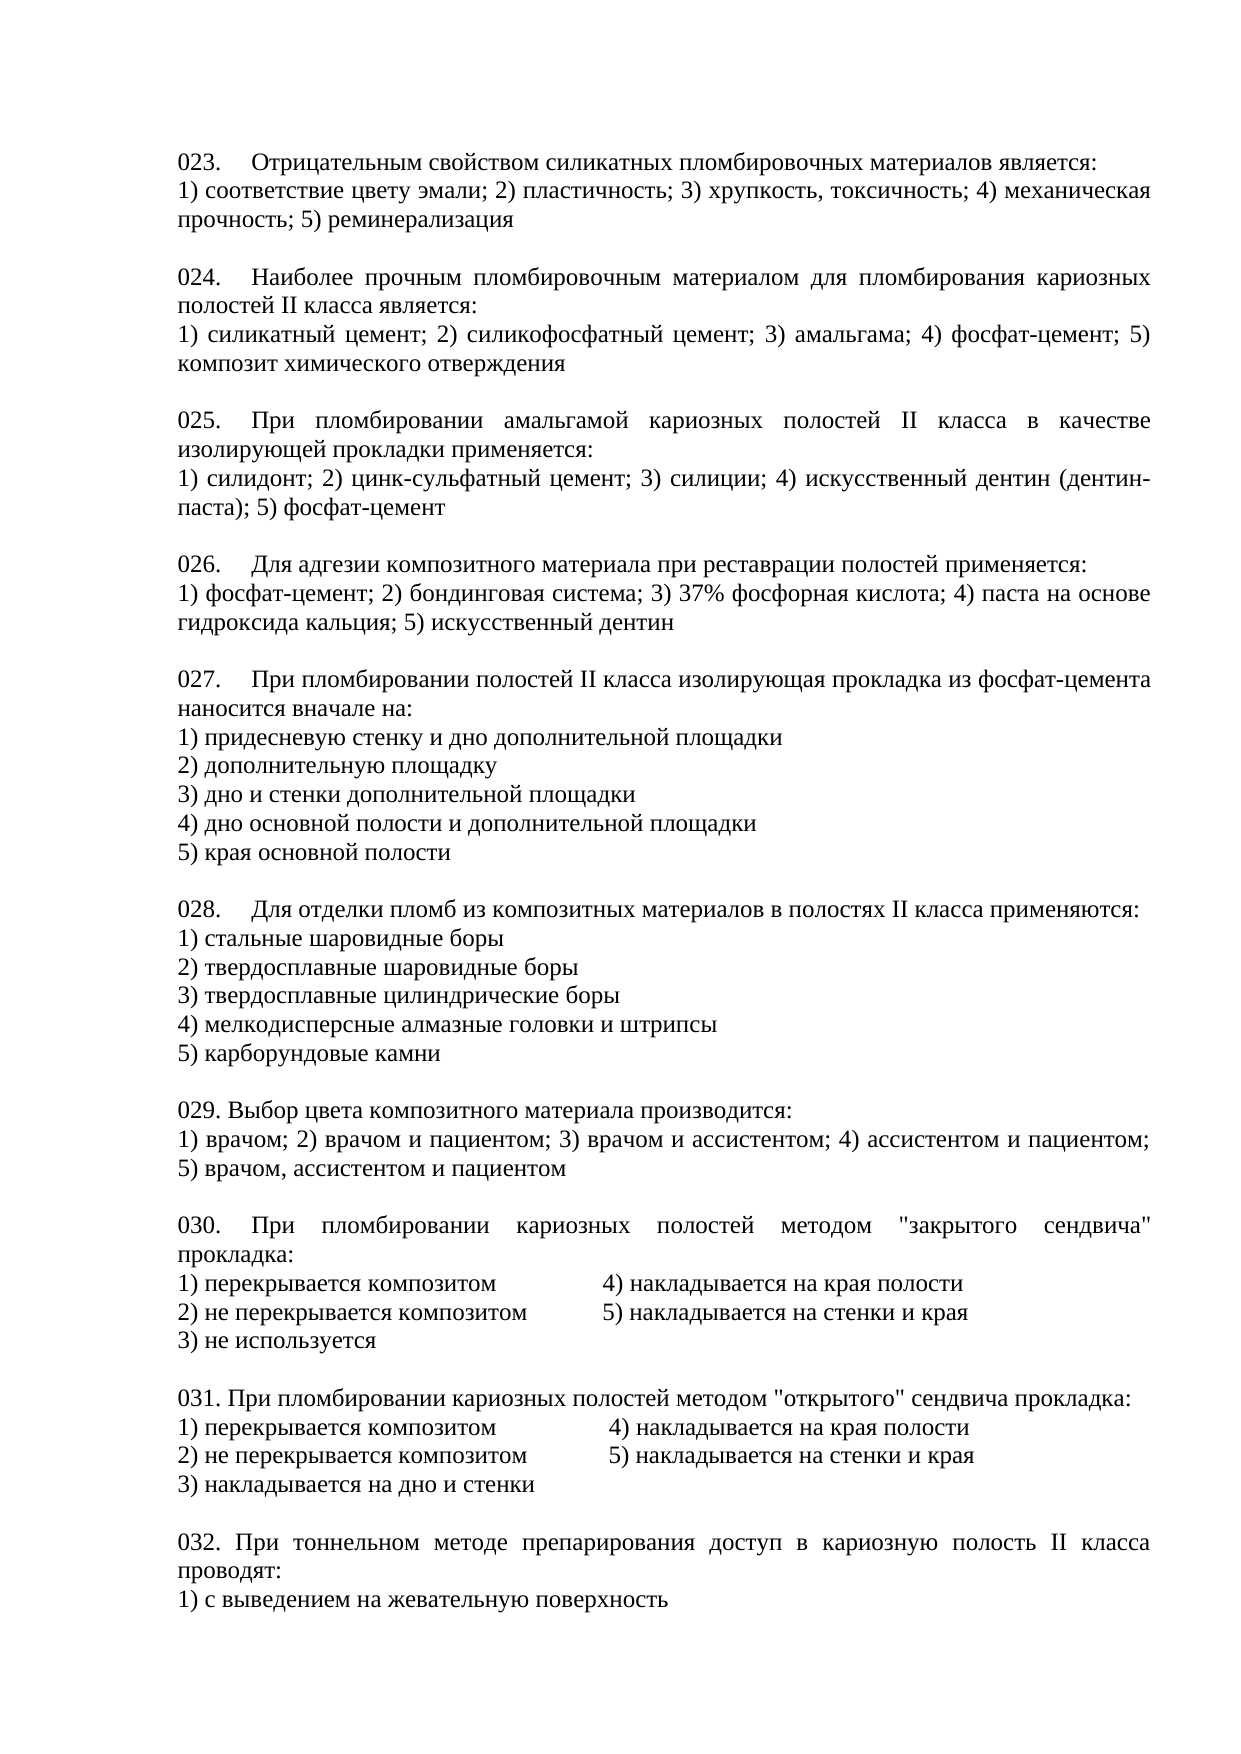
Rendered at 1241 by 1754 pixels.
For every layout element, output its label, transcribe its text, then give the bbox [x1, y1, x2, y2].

text 031. При пломбировании кариозных полостей методом "открытого" сендвича прокладка: [177, 1383, 1152, 1412]
text 1) с выведением на жевательную поверхность [177, 1584, 1152, 1613]
text 1) силикатный цемент; 2) силикофосфатный цемент; 3) амальгама; 4) фосфат-цемент; 5) композит химического отверждения [177, 319, 1152, 377]
text 032. При тоннельном методе препарирования доступ в кариозную полость II класса проводят: [177, 1527, 1152, 1584]
text 025. При пломбировании амальгамой кариозных полостей II класса в качестве изолирующей прокладки применяется: [177, 406, 1152, 463]
text 1) соответствие цвету эмали; 2) пластичность; 3) хрупкость, токсичность; 4) механическая прочность; 5) реминерализация [177, 176, 1152, 233]
text 1) фосфат-цемент; 2) бондинговая система; 3) 37% фосфорная кислота; 4) паста на основе гидроксида кальция; 5) искусственный дентин [177, 578, 1152, 636]
text 4) мелкодисперсные алмазные головки и штрипсы [177, 1009, 1152, 1038]
text 2) дополнительную площадку [177, 751, 1152, 779]
text 2) не перекрывается композитом 5) накладывается на стенки и края [177, 1441, 1152, 1469]
text 2) твердосплавные шаровидные боры [177, 952, 1152, 981]
text 1) силидонт; 2) цинк-сульфатный цемент; 3) силиции; 4) искусственный дентин (дентин-паста); 5) фосфат-цемент [177, 463, 1152, 521]
text 1) придесневую стенку и дно дополнительной площадки [177, 722, 1152, 751]
text 029. Выбор цвета композитного материала производится: [177, 1096, 1152, 1124]
text 028. Для отделки пломб из композитных материалов в полостях II класса применяются: [177, 894, 1152, 923]
text 1) стальные шаровидные боры [177, 923, 1152, 952]
text 1) врачом; 2) врачом и пациентом; 3) врачом и ассистентом; 4) ассистентом и пациентом; 5) врачом, ассистентом и пациентом [177, 1124, 1152, 1182]
text 030. При пломбировании кариозных полостей методом "закрытого сендвича" прокладка: [177, 1211, 1152, 1268]
text 026. Для адгезии композитного материала при реставрации полостей применяется: [177, 549, 1152, 578]
text 3) дно и стенки дополнительной площадки [177, 779, 1152, 808]
text 4) дно основной полости и дополнительной площадки [177, 808, 1152, 837]
text 5) края основной полости [177, 837, 1152, 866]
text 1) перекрывается композитом 4) накладывается на края полости [177, 1268, 1152, 1297]
text 5) карборундовые камни [177, 1038, 1152, 1067]
text 024. Наиболее прочным пломбировочным материалом для пломбирования кариозных полостей II класса является: [177, 262, 1152, 319]
text 027. При пломбировании полостей II класса изолирующая прокладка из фосфат-цемента наносится вначале на: [177, 664, 1152, 722]
text 1) перекрывается композитом 4) накладывается на края полости [177, 1412, 1152, 1441]
text 3) накладывается на дно и стенки [177, 1469, 1152, 1498]
text 3) не используется [177, 1326, 1152, 1354]
text 023. Отрицательным свойством силикатных пломбировочных материалов является: [177, 147, 1152, 176]
text 3) твердосплавные цилиндрические боры [177, 981, 1152, 1009]
text 2) не перекрывается композитом 5) накладывается на стенки и края [177, 1297, 1152, 1326]
